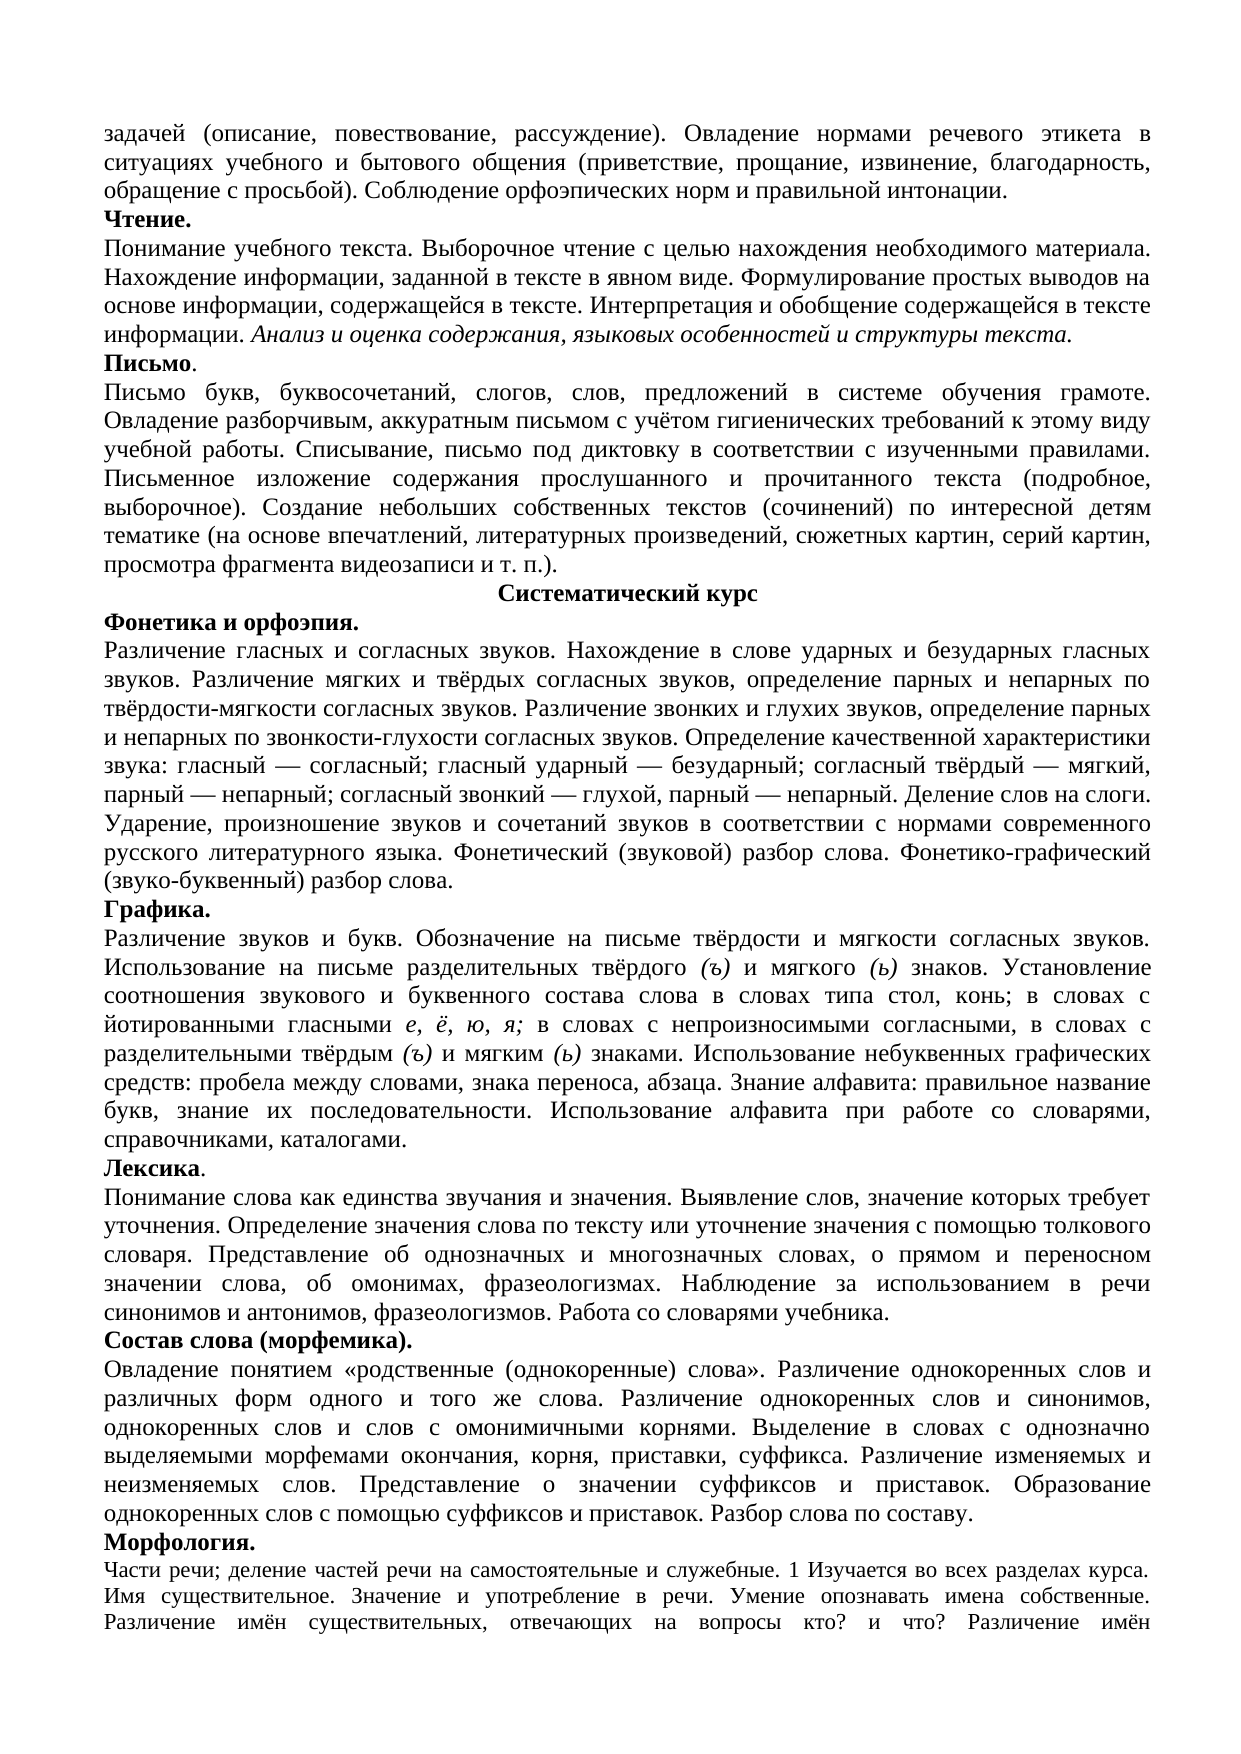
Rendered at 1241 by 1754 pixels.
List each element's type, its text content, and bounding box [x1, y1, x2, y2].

text Лексика. [103, 1153, 1152, 1182]
text Понимание слова как единства звучания и значения. Выявление слов, значение которых требует уточнения. Определение значения слова по тексту или уточнение значения с помощью толкового словаря. Представление об однозначных и многозначных словах, о прямом и переносном значении слова, об омонимах, фразеологизмах. Наблюдение за использованием в речи синонимов и антонимов, фразеологизмов. Работа со словарями учебника. [103, 1182, 1152, 1326]
text Письмо. [103, 348, 1152, 377]
text Состав слова (морфемика). [103, 1326, 1152, 1354]
text Систематический курс [103, 578, 1152, 607]
text Чтение. [103, 204, 1152, 233]
text Письмо букв, буквосочетаний, слогов, слов, предложений в системе обучения грамоте. Овладение разборчивым, аккуратным письмом с учётом гигиенических требований к этому виду учебной работы. Списывание, письмо под диктовку в соответствии с изученными правилами. Письменное изложение содержания прослушанного и прочитанного текста (подробное, выборочное). Создание небольших собственных текстов (сочинений) по интересной детям тематике (на основе впечатлений, литературных произведений, сюжетных картин, серий картин, просмотра фрагмента видеозаписи и т. п.). [103, 377, 1152, 578]
text Фонетика и орфоэпия. [103, 607, 1152, 636]
text Овладение понятием «родственные (однокоренные) слова». Различение однокоренных слов и различных форм одного и того же слова. Различение однокоренных слов и синонимов, однокоренных слов и слов с омонимичными корнями. Выделение в словах с однозначно выделяемыми морфемами окончания, корня, приставки, суффикса. Различение изменяемых и неизменяемых слов. Представление о значении суффиксов и приставок. Образование однокоренных слов с помощью суффиксов и приставок. Разбор слова по составу. [103, 1354, 1152, 1527]
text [103, 1556, 1152, 1635]
text Различение гласных и согласных звуков. Нахождение в слове ударных и безударных гласных звуков. Различение мягких и твёрдых согласных звуков, определение парных и непарных по твёрдости-мягкости согласных звуков. Различение звонких и глухих звуков, определение парных и непарных по звонкости-глухости согласных звуков. Определение качественной характеристики звука: гласный — согласный; гласный ударный — безударный; согласный твёрдый — мягкий, парный — непарный; согласный звонкий — глухой, парный — непарный. Деление слов на слоги. Ударение, произношение звуков и сочетаний звуков в соответствии с нормами современного русского литературного языка. Фонетический (звуковой) разбор слова. Фонетико-графический (звуко-буквенный) разбор слова. [103, 636, 1152, 894]
text Понимание учебного текста. Выборочное чтение с целью нахождения необходимого материала. Нахождение информации, заданной в тексте в явном виде. Формулирование простых выводов на основе информации, содержащейся в тексте. Интерпретация и обобщение содержащейся в тексте информации. Анализ и оценка содержания, языковых особенностей и структуры текста. [103, 233, 1152, 348]
text Морфология. [103, 1527, 1152, 1556]
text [103, 118, 1152, 204]
text Различение звуков и букв. Обозначение на письме твёрдости и мягкости согласных звуков. Использование на письме разделительных твёрдого (ъ) и мягкого (ь) знаков. Установление соотношения звукового и буквенного состава слова в словах типа стол, конь; в словах с йотированными гласными е, ё, ю, я; в словах с непроизносимыми согласными, в словах с разделительными твёрдым (ъ) и мягким (ь) знаками. Использование небуквенных графических средств: пробела между словами, знака переноса, абзаца. Знание алфавита: правильное название букв, знание их последовательности. Использование алфавита при работе со словарями, справочниками, каталогами. [103, 923, 1152, 1153]
text Графика. [103, 894, 1152, 923]
